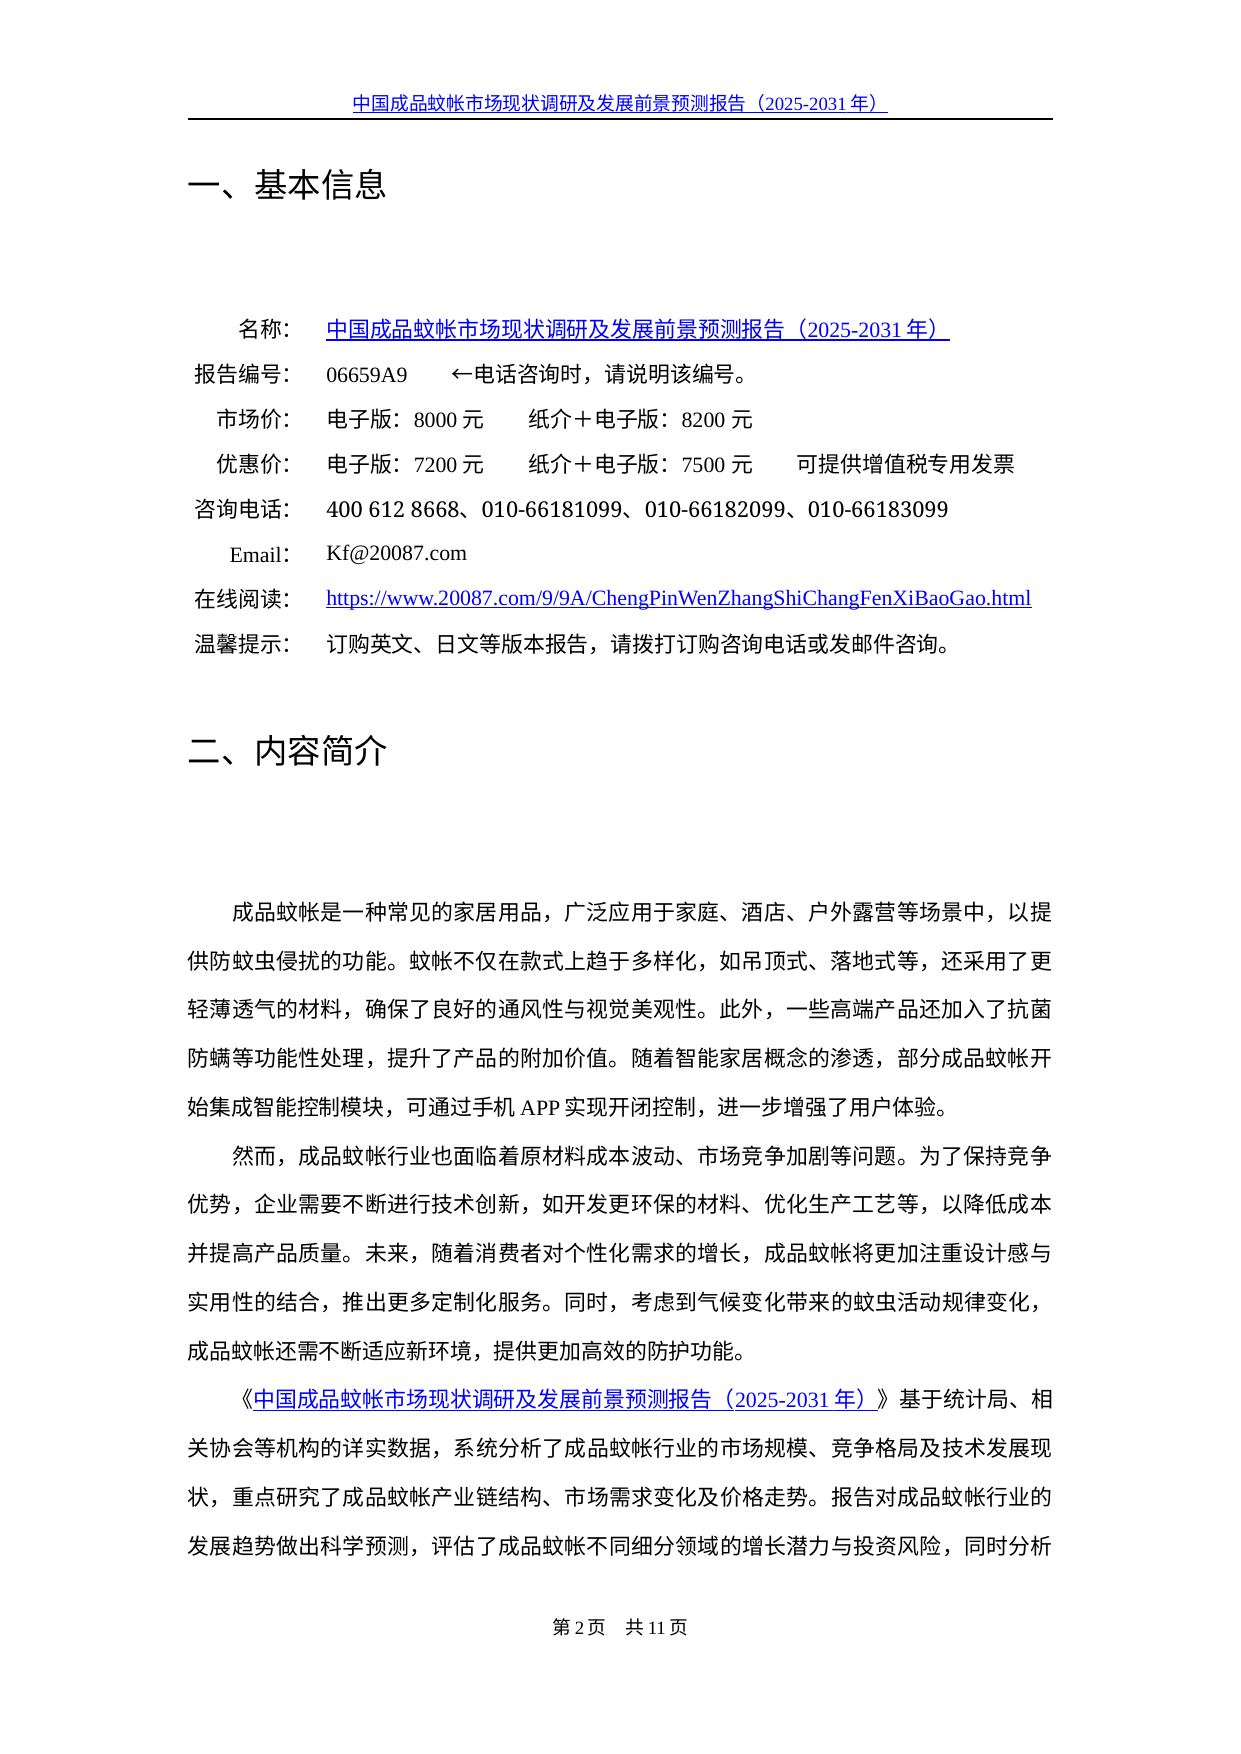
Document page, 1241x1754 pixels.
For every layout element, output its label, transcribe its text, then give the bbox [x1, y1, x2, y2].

table_header 中国成品蚊帐市场现状调研及发展前景预测报告（2025-2031年） [315, 312, 1073, 357]
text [187, 894, 1053, 1561]
table_cell 06659A9 ←电话咨询时，请说明该编号。 [315, 357, 1073, 402]
table_cell [315, 582, 1073, 627]
title 二、内容简介 [187, 717, 1053, 782]
table_cell 咨询电话： [167, 492, 315, 537]
table_cell Kf@20087.com [315, 537, 1073, 582]
table_header 名称： [167, 312, 315, 357]
table_cell 优惠价： [167, 447, 315, 492]
table_cell 订购英文、日文等版本报告，请拨打订购咨询电话或发邮件咨询。 [315, 627, 1073, 672]
table_cell 400 612 8668、010-66181099、010-66182099、010-66183099 [315, 492, 1073, 537]
table_cell 报告编号： [167, 357, 315, 402]
table_cell 市场价： [167, 402, 315, 447]
title 一、基本信息 [187, 150, 1053, 215]
table_cell 电子版：7200 元 纸介＋电子版：7500 元 可提供增值税专用发票 [315, 447, 1073, 492]
table_cell Email： [167, 537, 315, 582]
table_cell 电子版：8000 元 纸介＋电子版：8200 元 [315, 402, 1073, 447]
table_cell 温馨提示： [167, 627, 315, 672]
table_cell 在线阅读： [167, 582, 315, 627]
